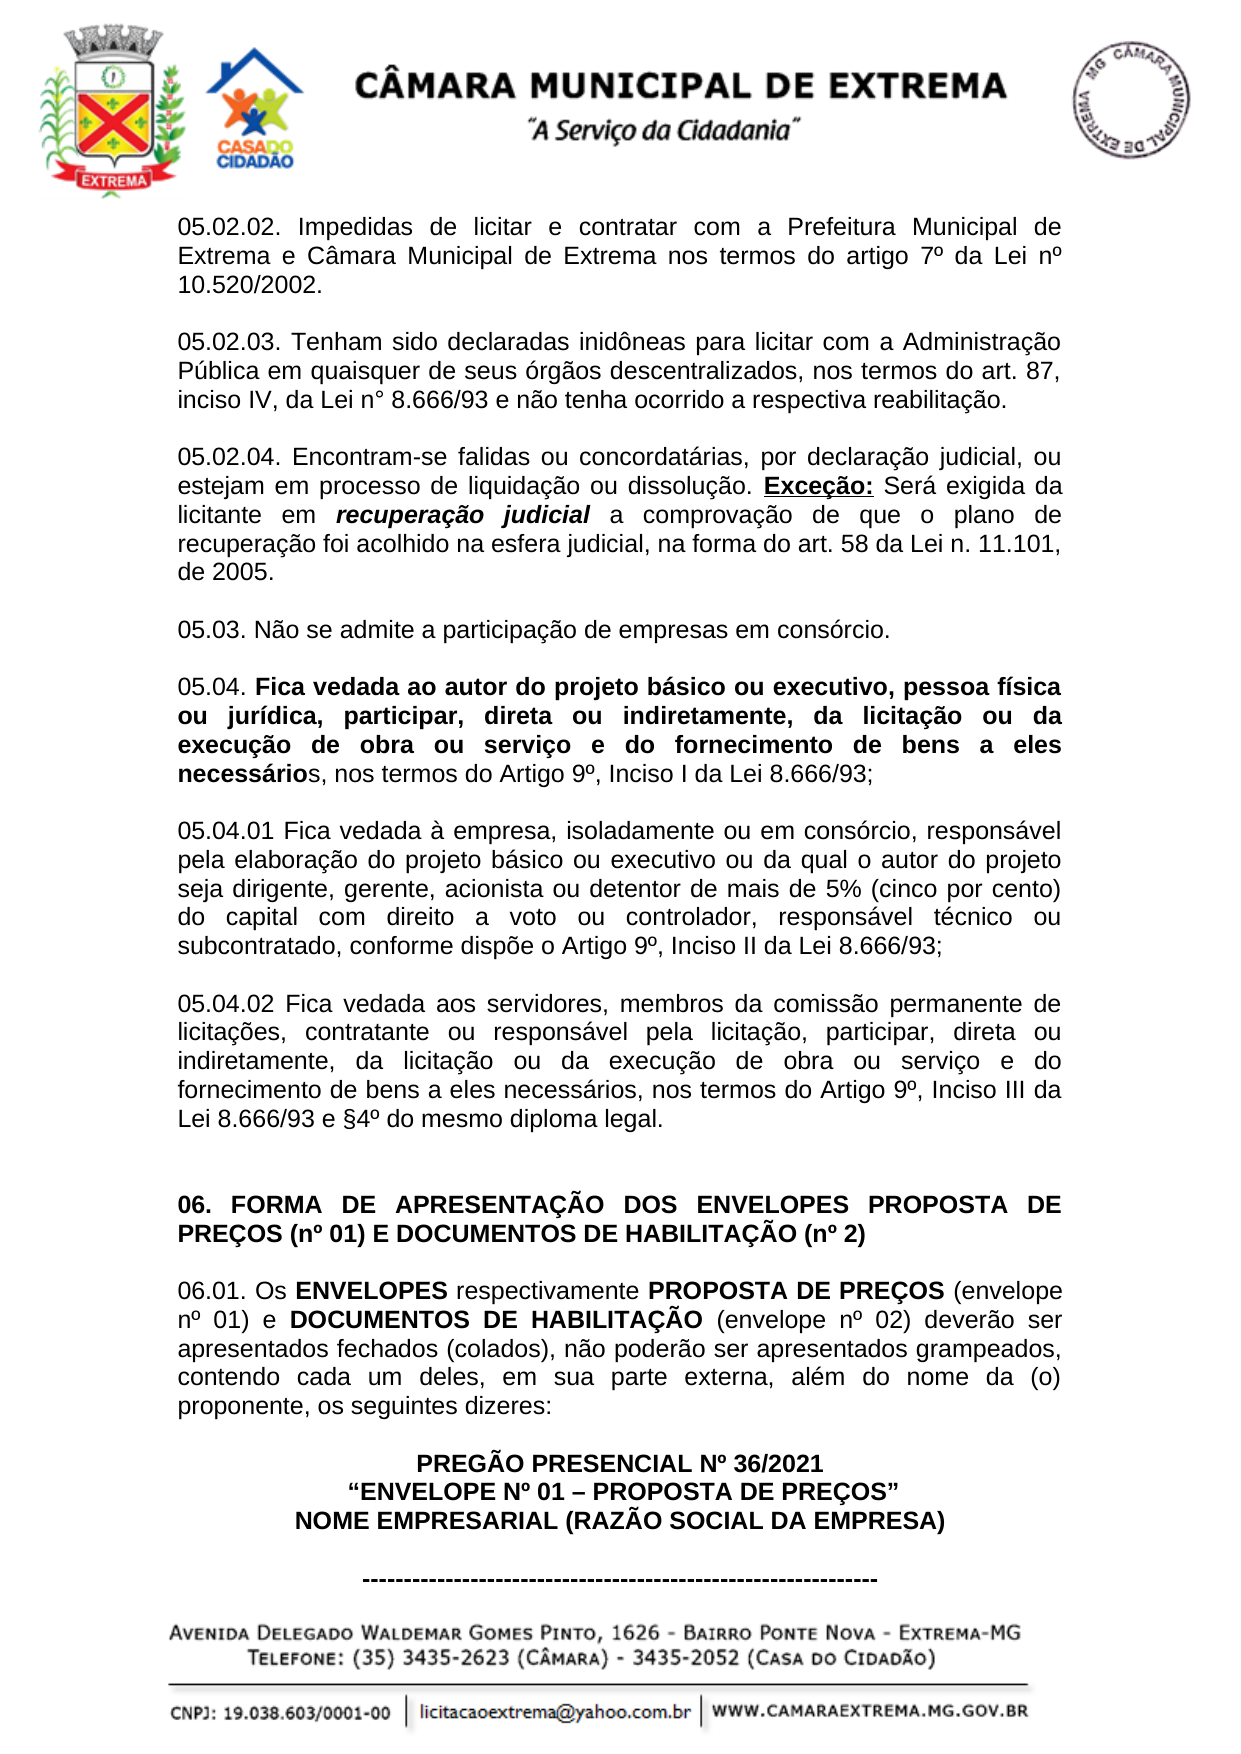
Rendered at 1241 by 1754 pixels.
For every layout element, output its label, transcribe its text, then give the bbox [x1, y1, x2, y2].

text 05.04.01 Fica vedada à empresa, isoladamente ou em consórcio, responsável pela elaboração do projeto básico ou executivo ou da qual o autor do projeto seja dirigente, gerente, acionista ou detentor de mais de 5% (cinco por cento) do capital com direito a voto ou controlador, responsável técnico ou subcontratado, conforme dispõe o Artigo 9º, Inciso II da Lei 8.666/93; [177, 816, 1063, 960]
picture [0, 1596, 1239, 1753]
text 05.03. Não se admite a participação de empresas em consórcio. [177, 615, 1063, 644]
text 06.01. Os ENVELOPES respectivamente PROPOSTA DE PREÇOS (envelope nº 01) e DOCUMENTOS DE HABILITAÇÃO (envelope nº 02) deverão ser apresentados fechados (colados), não poderão ser apresentados grampeados, contendo cada um deles, em sua parte externa, além do nome da (o) proponente, os seguintes dizeres: [177, 1276, 1063, 1420]
text NOME EMPRESARIAL (RAZÃO SOCIAL DA EMPRESA) [177, 1506, 1063, 1535]
text -------------------------------------------------------------- [177, 1564, 1063, 1592]
text 05.02.04. Encontram-se falidas ou concordatárias, por declaração judicial, ou estejam em processo de liquidação ou dissolução. Exceção: Será exigida da licitante em recuperação judicial a comprovação de que o plano de recuperação foi acolhido na esfera judicial, na forma do art. 58 da Lei n. 11.101, de 2005. [177, 442, 1063, 586]
text 05.04.02 Fica vedada aos servidores, membros da comissão permanente de licitações, contratante ou responsável pela licitação, participar, direta ou indiretamente, da licitação ou da execução de obra ou serviço e do fornecimento de bens a eles necessários, nos termos do Artigo 9º, Inciso III da Lei 8.666/93 e §4º do mesmo diploma legal. [177, 989, 1063, 1132]
text 05.02.03. Tenham sido declaradas inidôneas para licitar com a Administração Pública em quaisquer de seus órgãos descentralizados, nos termos do art. 87, inciso IV, da Lei n° 8.666/93 e não tenha ocorrido a respectiva reabilitação. [177, 327, 1063, 414]
text 05.02.02. Impedidas de licitar e contratar com a Prefeitura Municipal de Extrema e Câmara Municipal de Extrema nos termos do artigo 7º da Lei nº 10.520/2002. [177, 148, 1063, 299]
text PREGÃO PRESENCIAL Nº 36/2021 [177, 1449, 1063, 1477]
text 06. FORMA DE APRESENTAÇÃO DOS ENVELOPES PROPOSTA DE PREÇOS (nº 01) E DOCUMENTOS DE HABILITAÇÃO (nº 2) [177, 1190, 1063, 1247]
picture [0, 0, 1239, 213]
text “ENVELOPE Nº 01 – PROPOSTA DE PREÇOS” [177, 1477, 1063, 1506]
text 05.04. Fica vedada ao autor do projeto básico ou executivo, pessoa física ou jurídica, participar, direta ou indiretamente, da licitação ou da execução de obra ou serviço e do fornecimento de bens a eles necessários, nos termos do Artigo 9º, Inciso I da Lei 8.666/93; [177, 672, 1063, 787]
